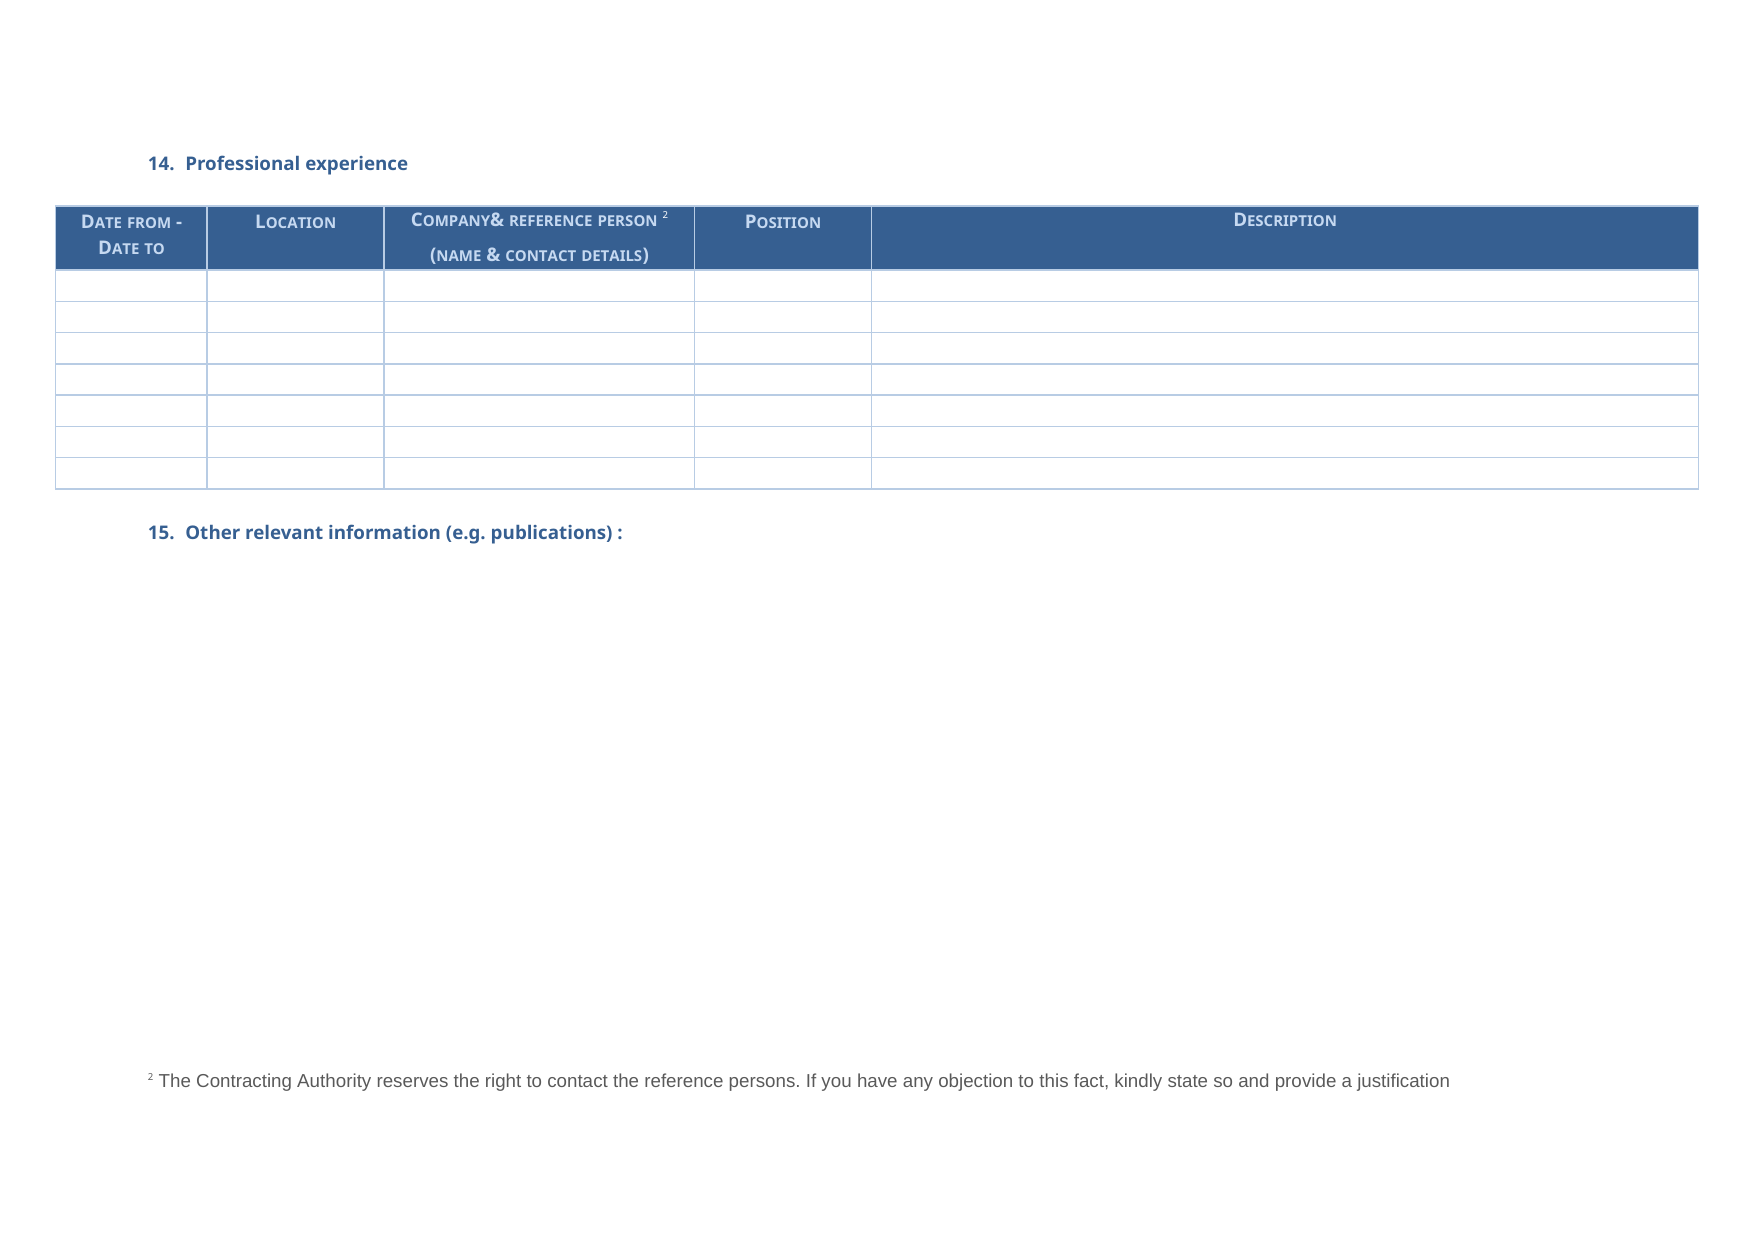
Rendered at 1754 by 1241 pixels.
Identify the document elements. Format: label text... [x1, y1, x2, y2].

table_cell [695, 458, 871, 488]
table_cell [385, 333, 694, 363]
table_cell [385, 427, 694, 457]
table_cell [56, 427, 206, 457]
table_cell [208, 333, 383, 363]
table_cell [208, 458, 383, 488]
table_header Location [208, 207, 383, 269]
table_cell [872, 271, 1698, 301]
table_header Company& reference person (name & contact details) [385, 207, 694, 269]
table_cell [208, 271, 383, 301]
table_cell [56, 396, 206, 426]
table_cell [872, 333, 1698, 363]
table_header Position [695, 207, 871, 269]
table_cell [695, 302, 871, 332]
table_cell [208, 302, 383, 332]
table_cell [56, 333, 206, 363]
table_cell [695, 271, 871, 301]
table_cell [208, 427, 383, 457]
list Other relevant information (e.g. publications) : [148, 519, 1606, 545]
table_header Description [872, 207, 1698, 269]
table_cell [872, 365, 1698, 394]
table_cell [385, 302, 694, 332]
table_cell [56, 271, 206, 301]
table_cell [385, 271, 694, 301]
table_cell [385, 365, 694, 394]
table_cell [695, 333, 871, 363]
table_cell [872, 302, 1698, 332]
table_cell [385, 458, 694, 488]
table_cell [872, 458, 1698, 488]
table_cell [56, 365, 206, 394]
list Professional experience [148, 150, 1606, 175]
table_cell [208, 365, 383, 394]
table_cell [695, 396, 871, 426]
table_cell [695, 365, 871, 394]
table_header Date from - Date to [56, 207, 206, 269]
table_cell [872, 396, 1698, 426]
table_cell [56, 458, 206, 488]
table_cell [872, 427, 1698, 457]
table_cell [695, 427, 871, 457]
table_cell [56, 302, 206, 332]
table_cell [208, 396, 383, 426]
table_cell [385, 396, 694, 426]
